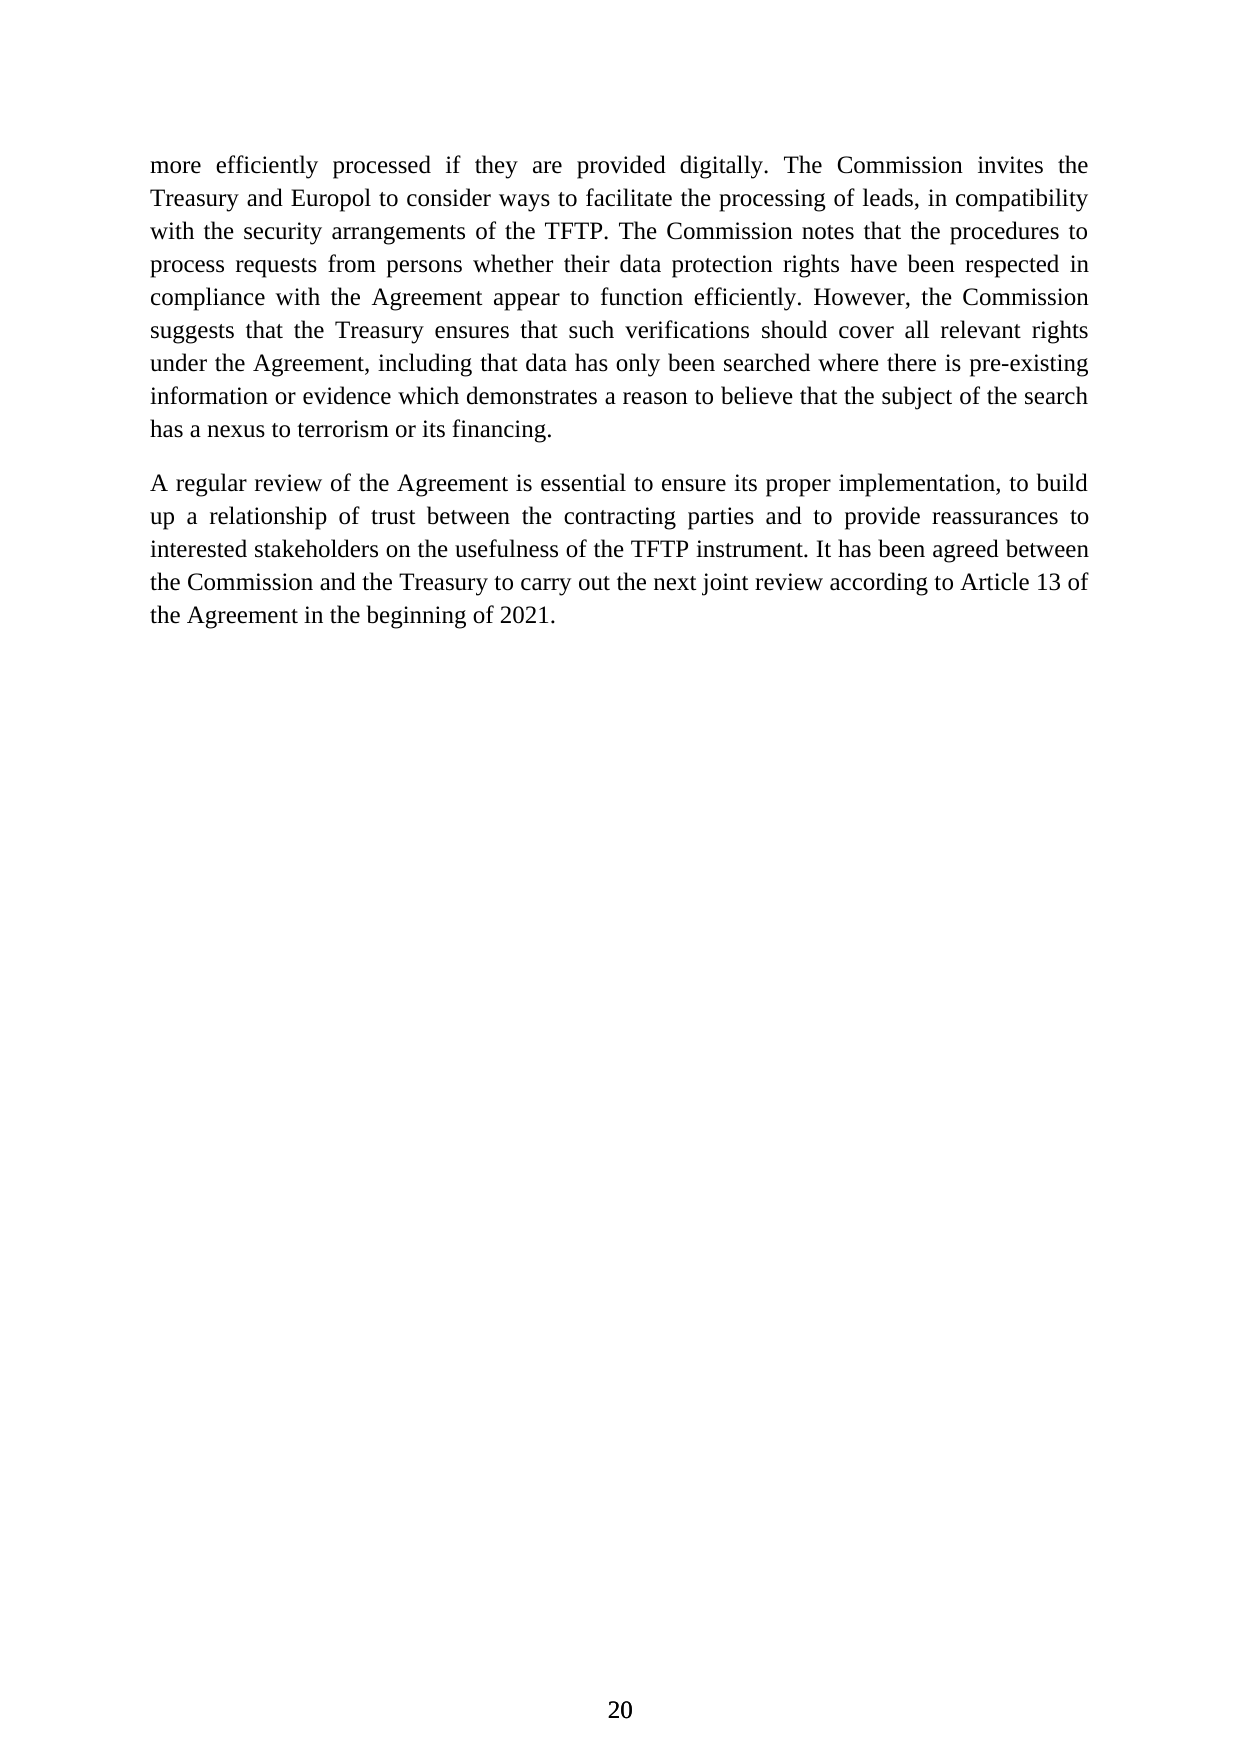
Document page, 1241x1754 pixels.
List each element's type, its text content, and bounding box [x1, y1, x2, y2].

text A regular review of the Agreement is essential to ensure its proper implementation, to build up a relationship of trust between the contracting parties and to provide reassurances to interested stakeholders on the usefulness of the TFTP instrument. It has been agreed between the Commission and the Treasury to carry out the next joint review according to Article 13 of the Agreement in the beginning of 2021. [150, 468, 1090, 629]
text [150, 150, 1090, 443]
